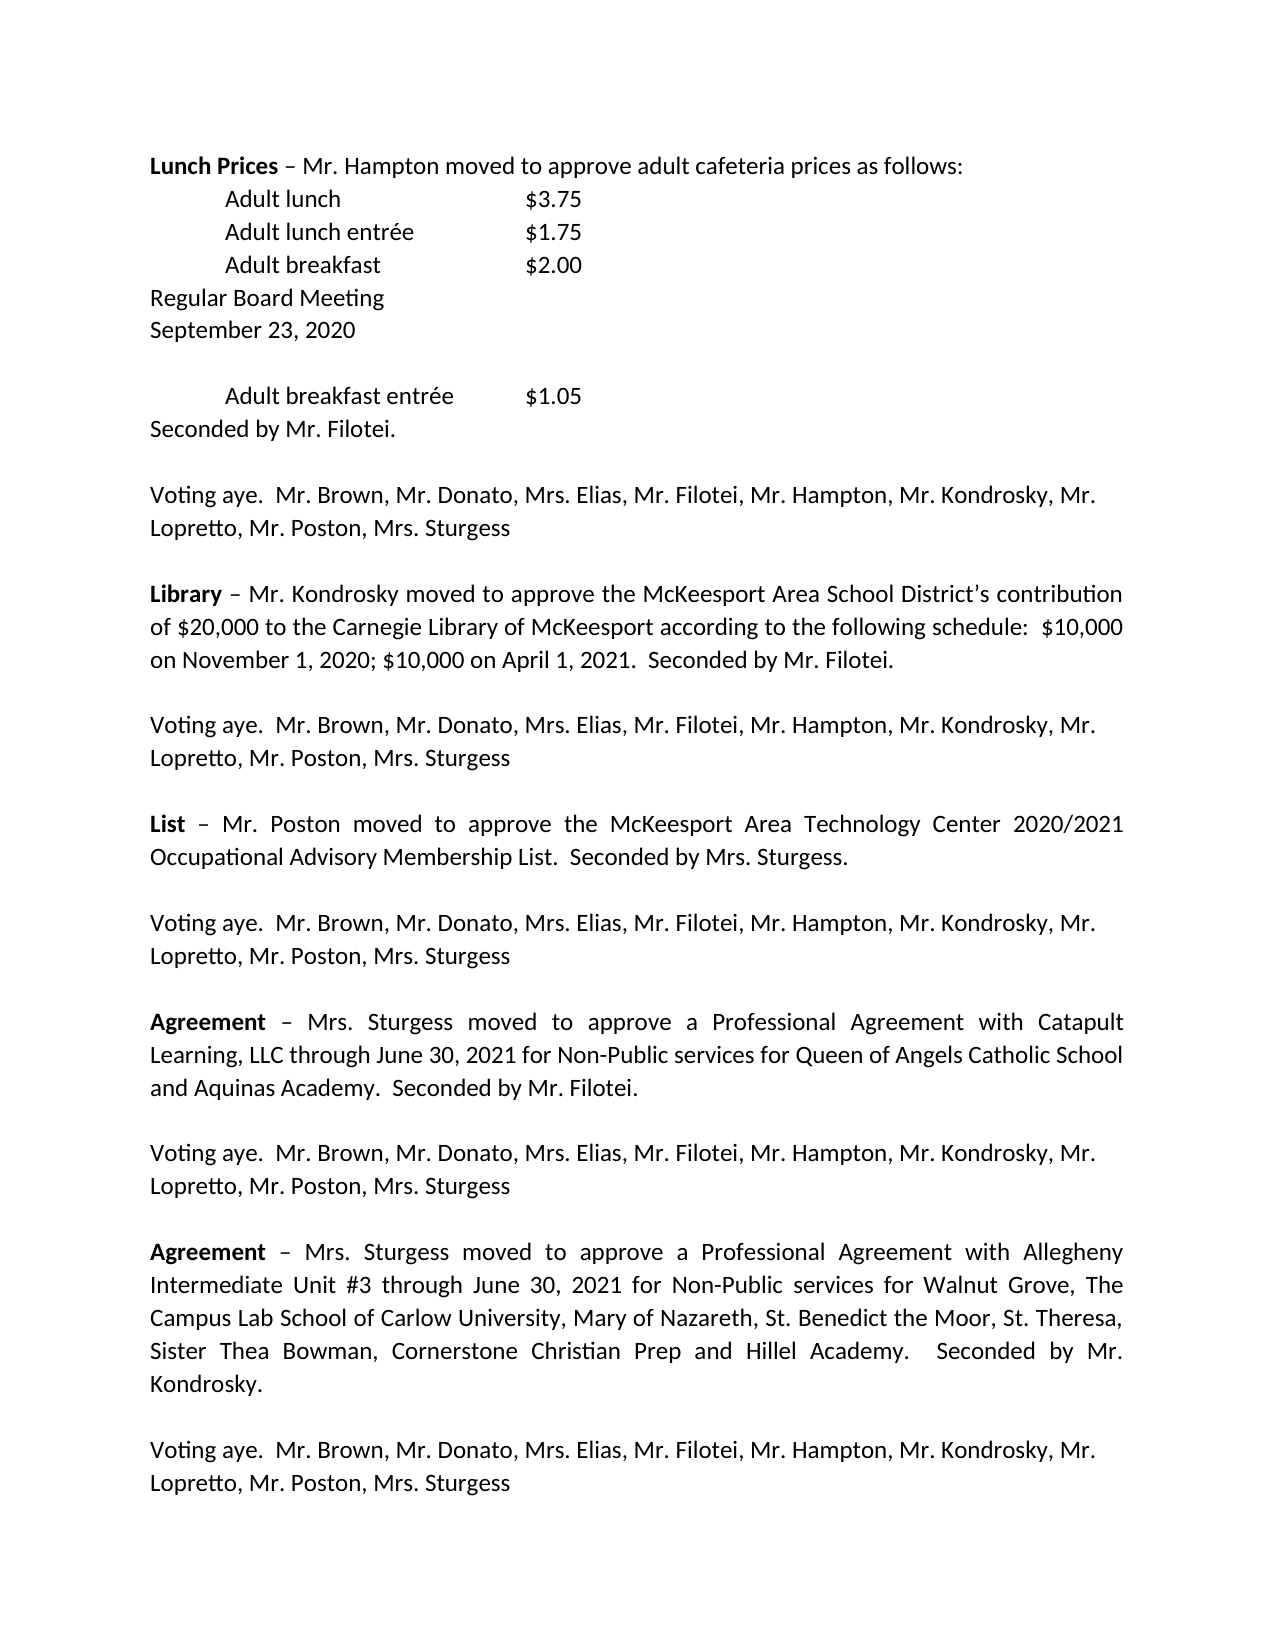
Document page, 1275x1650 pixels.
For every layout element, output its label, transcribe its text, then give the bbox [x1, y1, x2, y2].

text Library – Mr. Kondrosky moved to approve the McKeesport Area School District’s contribution of $20,000 to the Carnegie Library of McKeesport according to the following schedule: $10,000 on November 1, 2020; $10,000 on April 1, 2021. Seconded by Mr. Filotei. [150, 578, 1125, 674]
text Adult lunch $3.75 [150, 183, 1125, 213]
text Lopretto, Mr. Poston, Mrs. Sturgess [150, 1170, 1125, 1201]
text Regular Board Meeting [150, 282, 1125, 312]
text Voting aye. Mr. Brown, Mr. Donato, Mrs. Elias, Mr. Filotei, Mr. Hampton, Mr. Kondrosky, Mr. [150, 709, 1125, 740]
text Agreement – Mrs. Sturgess moved to approve a Professional Agreement with Catapult Learning, LLC through June 30, 2021 for Non-Public services for Queen of Angels Catholic School and Aquinas Academy. Seconded by Mr. Filotei. [150, 1006, 1125, 1102]
text Lopretto, Mr. Poston, Mrs. Sturgess [150, 940, 1125, 971]
text Adult breakfast $2.00 [150, 249, 1125, 279]
text Lopretto, Mr. Poston, Mrs. Sturgess [150, 742, 1125, 773]
text Voting aye. Mr. Brown, Mr. Donato, Mrs. Elias, Mr. Filotei, Mr. Hampton, Mr. Kondrosky, Mr. [150, 479, 1125, 510]
text Agreement – Mrs. Sturgess moved to approve a Professional Agreement with Allegheny Intermediate Unit #3 through June 30, 2021 for Non-Public services for Walnut Grove, The Campus Lab School of Carlow University, Mary of Nazareth, St. Benedict the Moor, St. Theresa, Sister Thea Bowman, Cornerstone Christian Prep and Hillel Academy. Seconded by Mr. Kondrosky. [150, 1236, 1125, 1398]
text Voting aye. Mr. Brown, Mr. Donato, Mrs. Elias, Mr. Filotei, Mr. Hampton, Mr. Kondrosky, Mr. [150, 1434, 1125, 1464]
text Lopretto, Mr. Poston, Mrs. Sturgess [150, 1467, 1125, 1497]
text September 23, 2020 [150, 314, 1125, 345]
text Voting aye. Mr. Brown, Mr. Donato, Mrs. Elias, Mr. Filotei, Mr. Hampton, Mr. Kondrosky, Mr. [150, 1137, 1125, 1168]
text Lunch Prices – Mr. Hampton moved to approve adult cafeteria prices as follows: [150, 150, 1125, 181]
text Voting aye. Mr. Brown, Mr. Donato, Mrs. Elias, Mr. Filotei, Mr. Hampton, Mr. Kondrosky, Mr. [150, 907, 1125, 938]
text Adult breakfast entrée $1.05 [150, 380, 1125, 411]
text Adult lunch entrée $1.75 [150, 216, 1125, 246]
text Lopretto, Mr. Poston, Mrs. Sturgess [150, 512, 1125, 543]
text Seconded by Mr. Filotei. [150, 413, 1125, 444]
text List – Mr. Poston moved to approve the McKeesport Area Technology Center 2020/2021 Occupational Advisory Membership List. Seconded by Mrs. Sturgess. [150, 808, 1125, 872]
